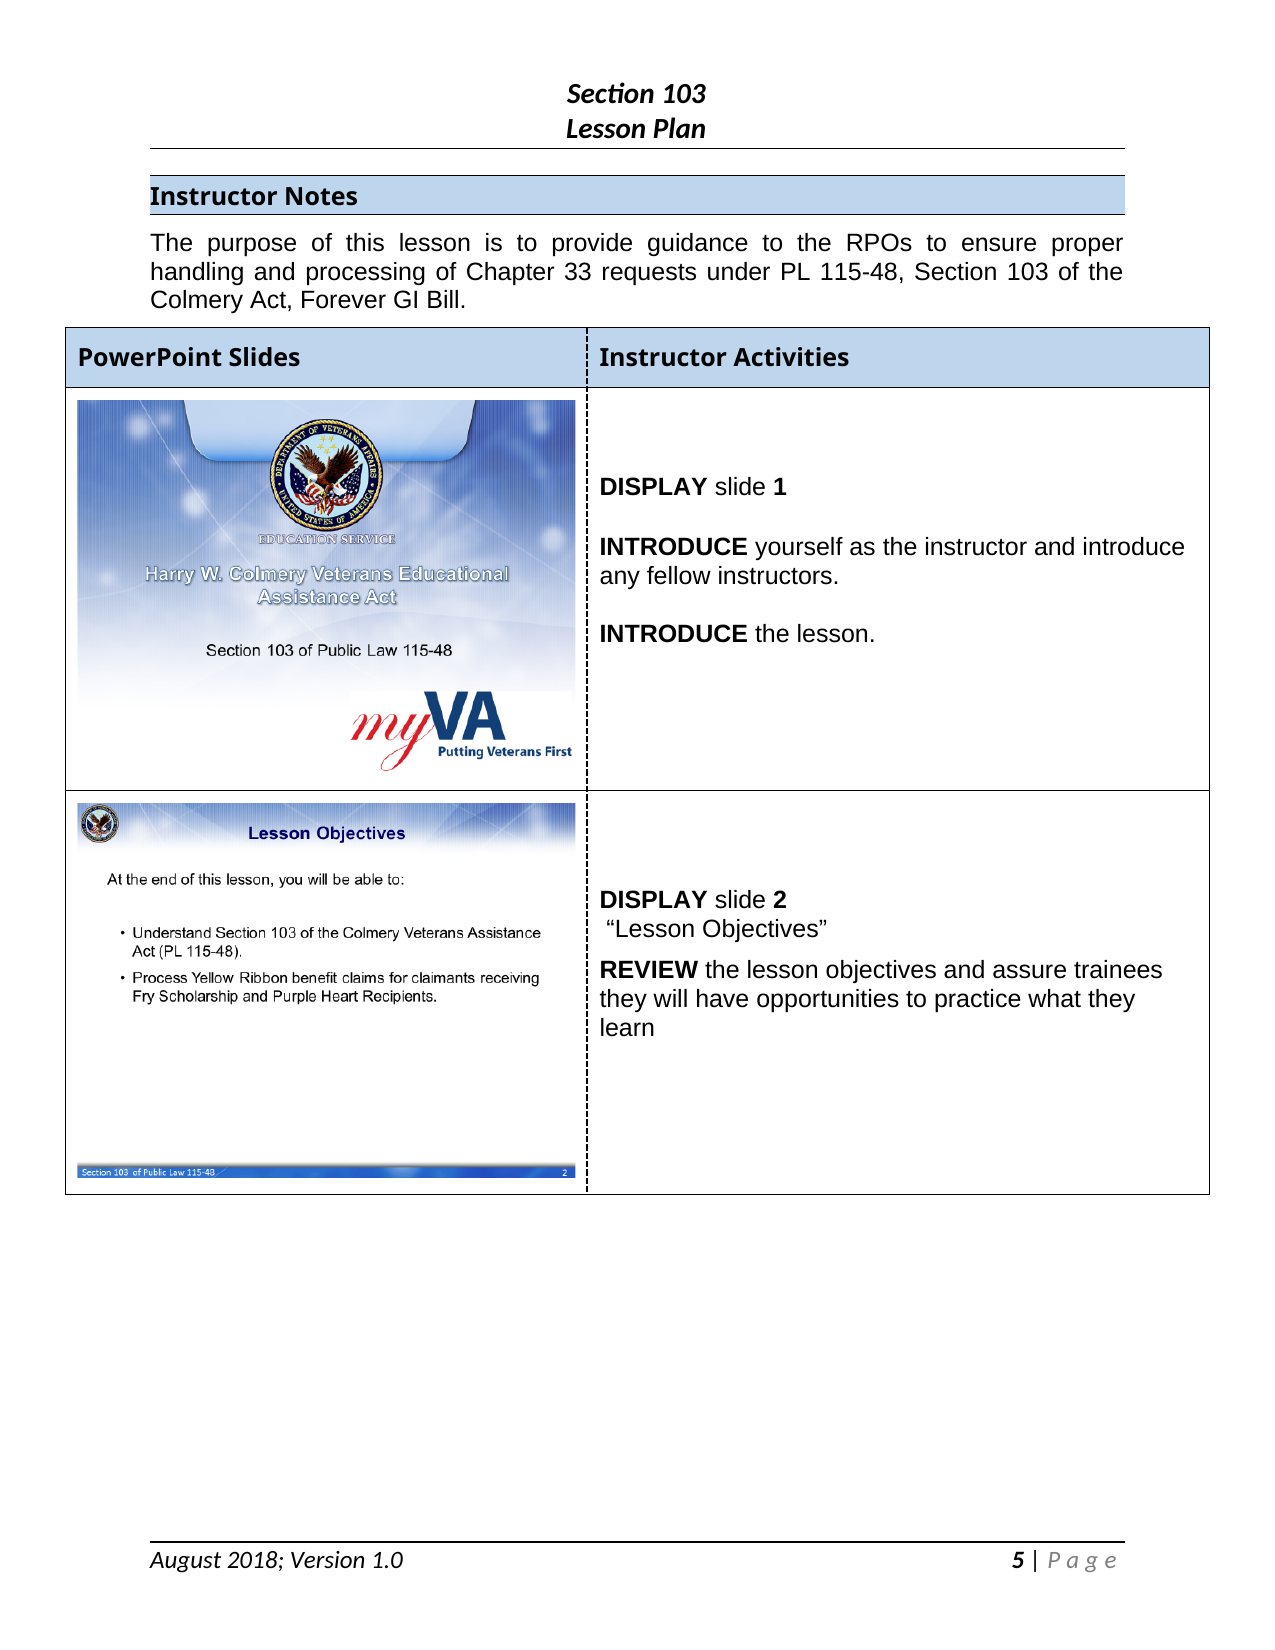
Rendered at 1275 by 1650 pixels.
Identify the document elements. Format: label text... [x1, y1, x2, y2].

picture [77, 803, 576, 1178]
table_cell [66, 791, 587, 1194]
subtitle Instructor Notes [150, 176, 1125, 214]
table_cell [66, 388, 587, 790]
table_cell DISPLAY slide 2 “Lesson Objectives” REVIEW the lesson objectives and assure trainees they will have opportunities to practice what they learn [587, 791, 1209, 1194]
picture [77, 400, 576, 774]
table_header Instructor Activities [587, 328, 1209, 387]
table_cell DISPLAY slide 1 INTRODUCE yourself as the instructor and introduce any fellow instructors. INTRODUCE the lesson. [587, 388, 1209, 790]
text The purpose of this lesson is to provide guidance to the RPOs to ensure proper handling and processing of Chapter 33 requests under PL 115-48, Section 103 of the Colmery Act, Forever GI Bill. [150, 228, 1125, 314]
table_header PowerPoint Slides [66, 328, 587, 387]
